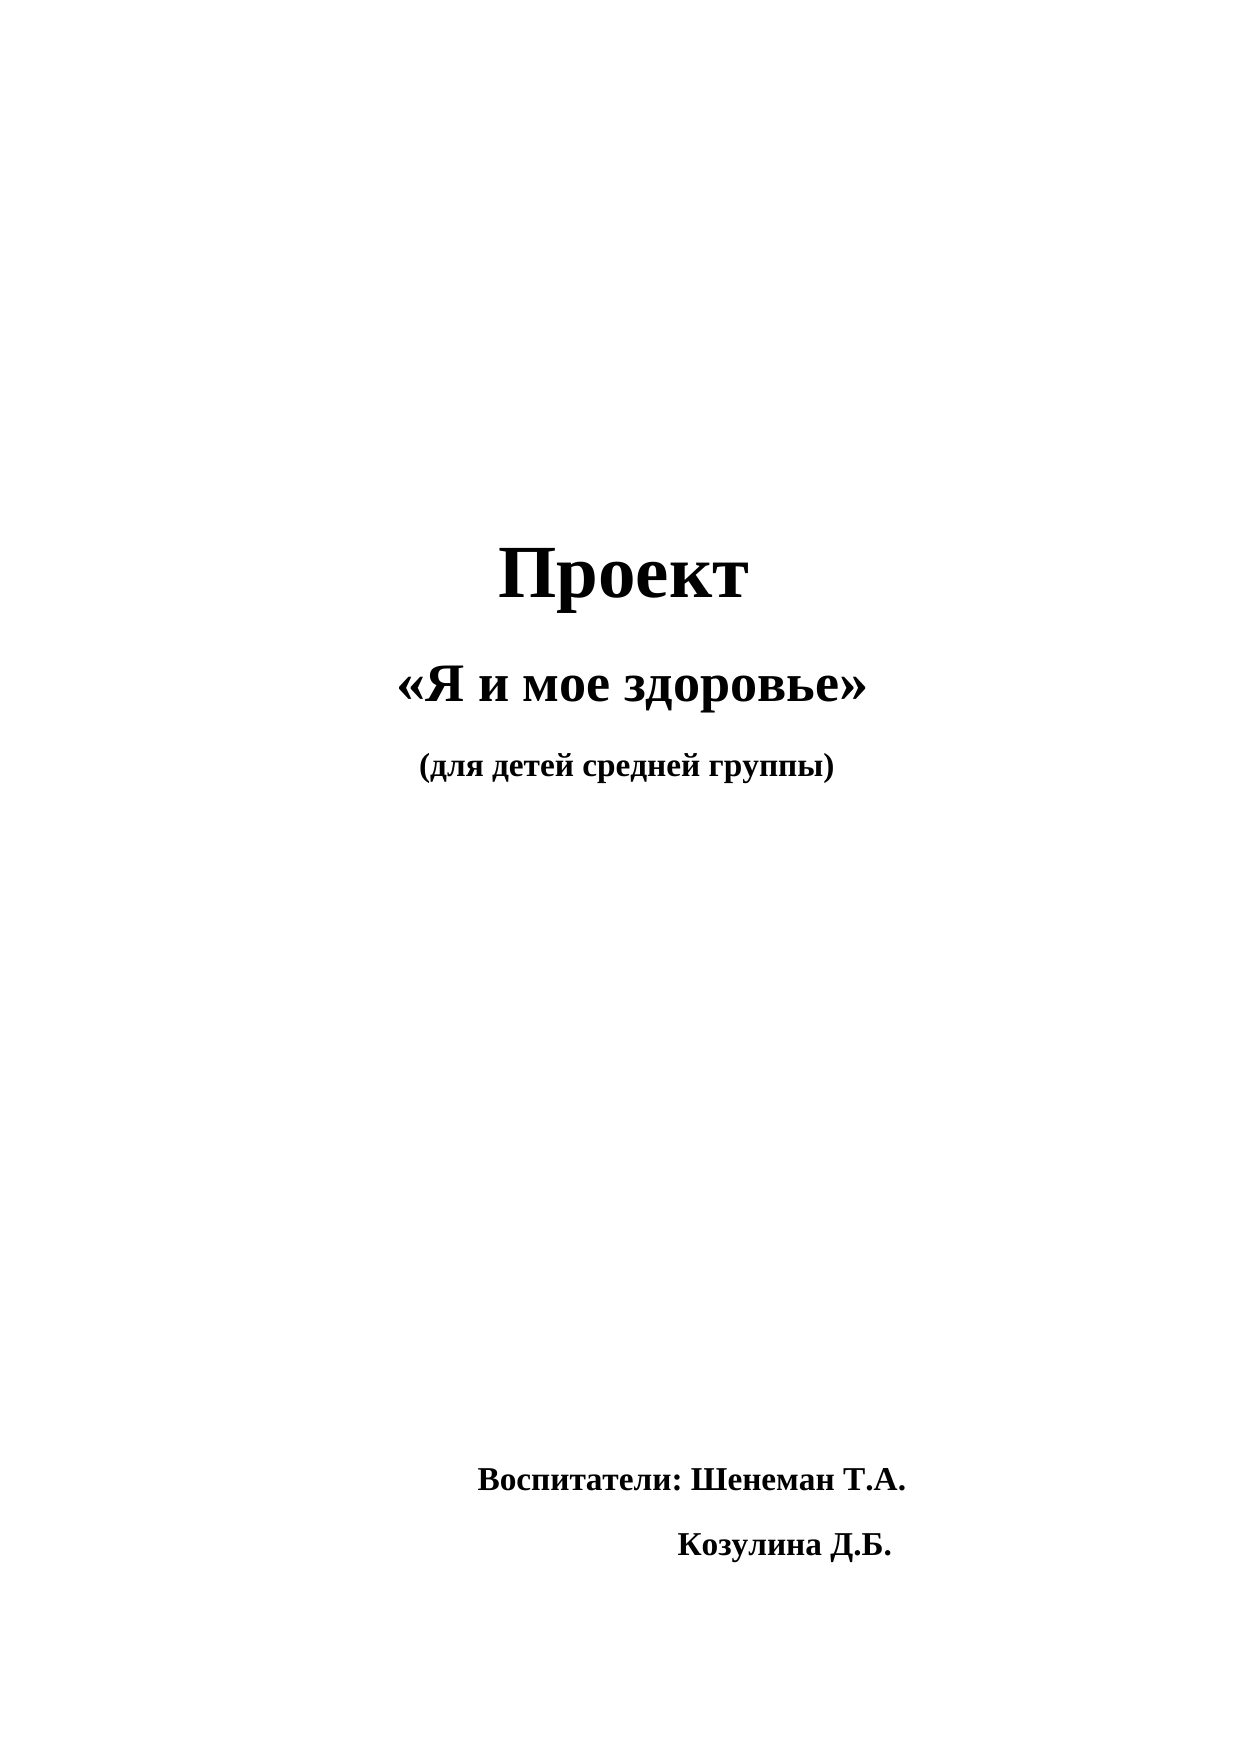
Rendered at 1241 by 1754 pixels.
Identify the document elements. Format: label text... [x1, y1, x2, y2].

text (для детей средней группы) [177, 745, 1152, 784]
text Проект [177, 527, 1152, 614]
text Воспитатели: Шенеман Т.А. [177, 1459, 1152, 1497]
text Козулина Д.Б. [177, 1524, 1152, 1562]
text «Я и мое здоровье» [177, 647, 1152, 714]
